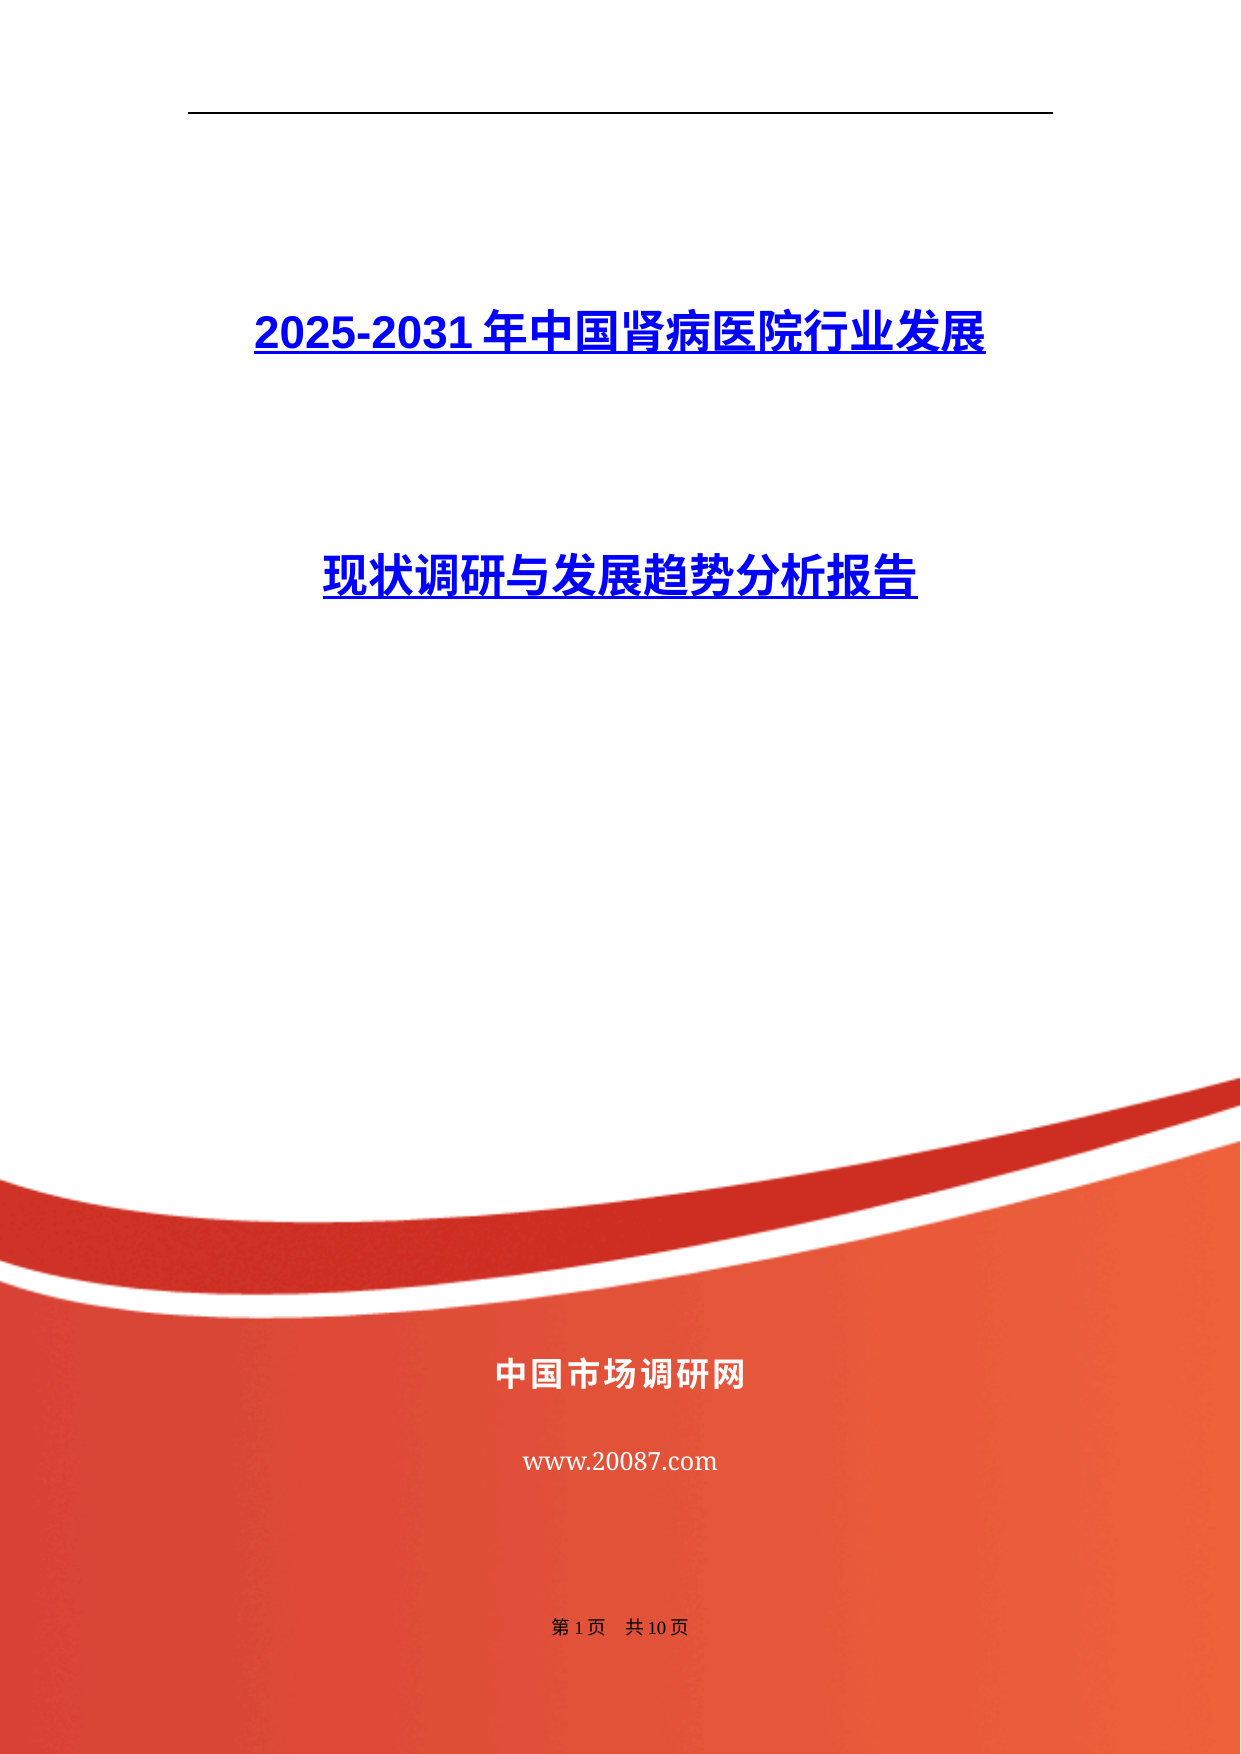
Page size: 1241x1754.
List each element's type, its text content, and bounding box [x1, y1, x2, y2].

picture [0, 1006, 1241, 1754]
subtitle 中国市场调研网 [187, 1339, 1053, 1404]
table_header 2025-2031年中国肾病医院行业发展现状调研与发展趋势分析报告 [188, 207, 1053, 773]
text www.20087.com [187, 1428, 1053, 1493]
